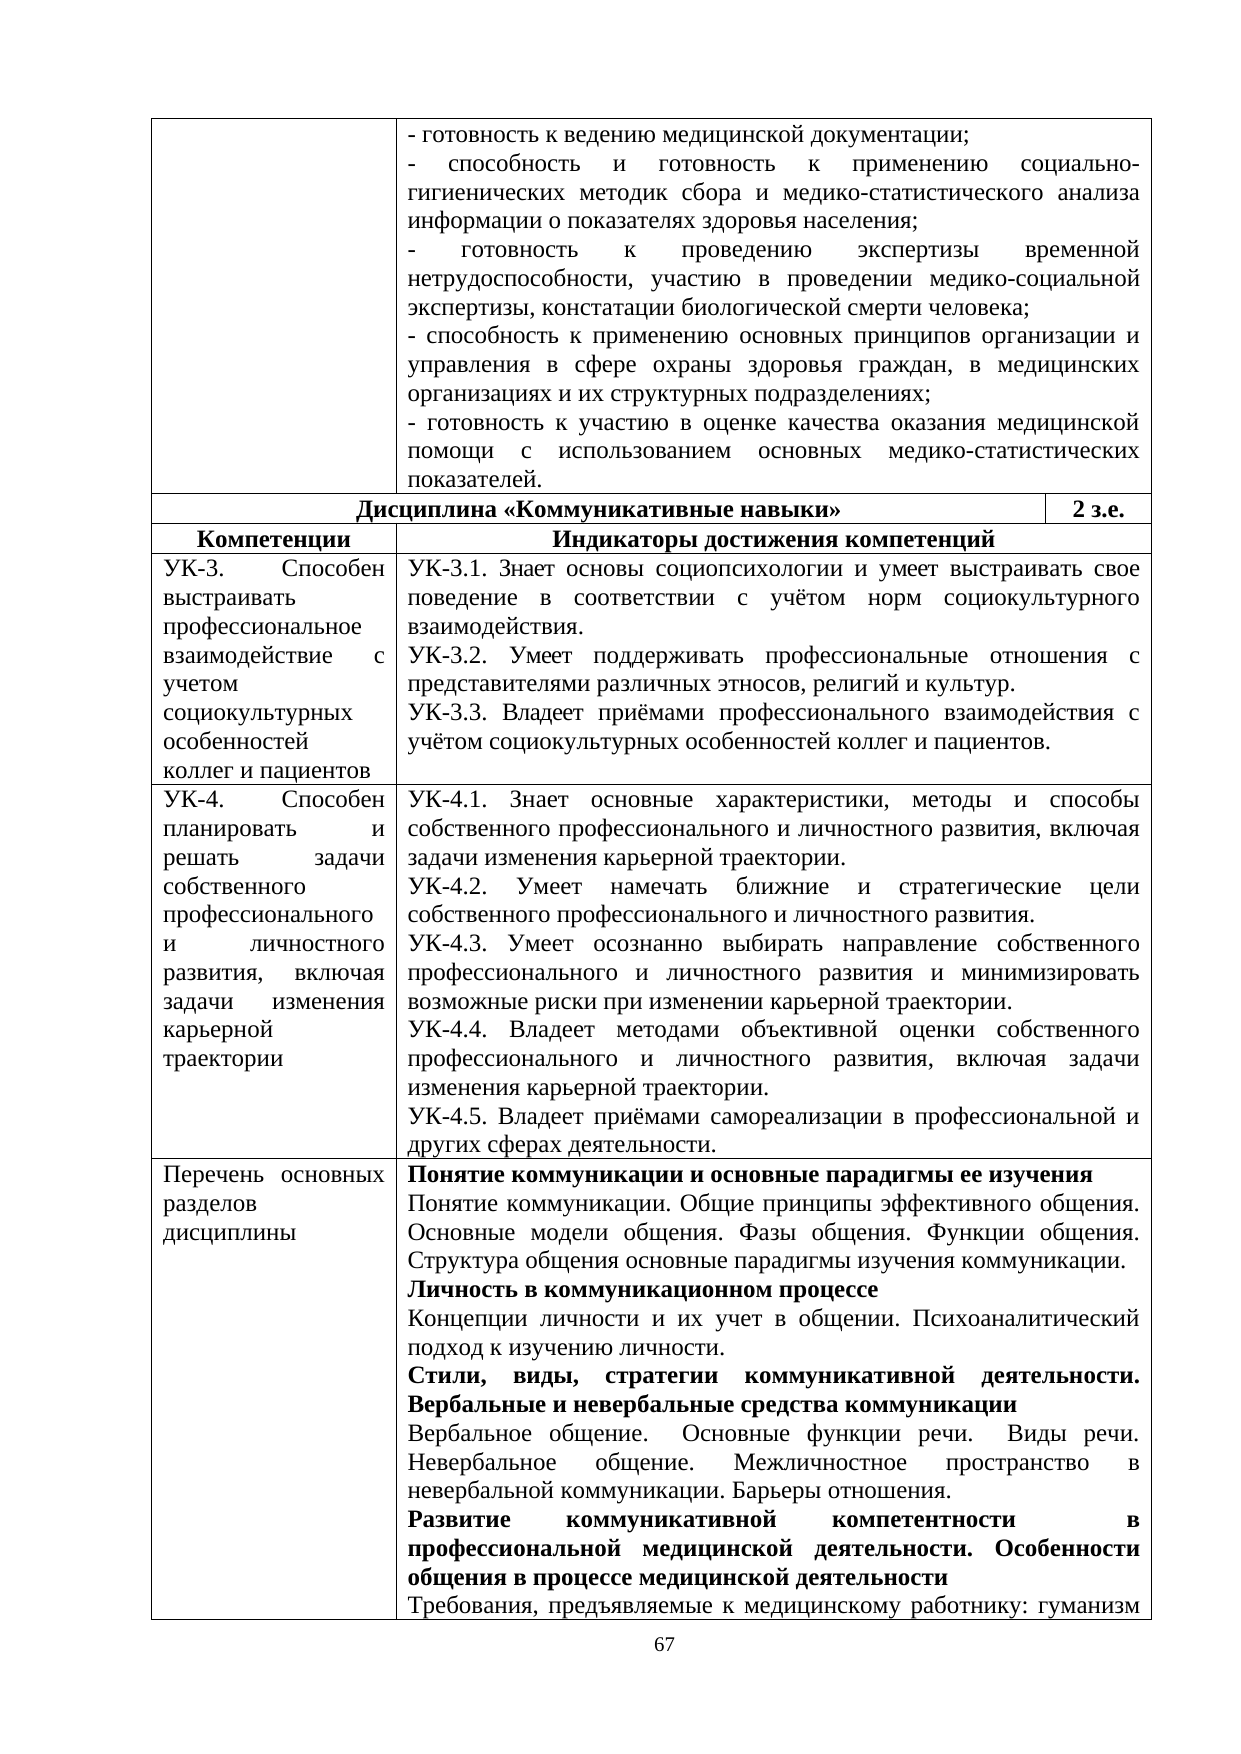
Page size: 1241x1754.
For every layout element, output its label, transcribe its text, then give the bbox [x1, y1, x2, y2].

table_cell УК-4. Способен планировать и решать задачи собственного профессионального и личностного развития, включая задачи изменения карьерной траектории [152, 785, 396, 1158]
table_cell УК-4.1. Знает основные характеристики, методы и способы собственного профессионального и личностного развития, включая задачи изменения карьерной траектории. УК-4.2. Умеет намечать ближние и стратегические цели собственного профессионального и личностного развития. УК-4.3. Умеет осознанно выбирать направление собственного профессионального и личностного развития и минимизировать возможные риски при изменении карьерной траектории. УК-4.4. Владеет методами объективной оценки собственного профессионального и личностного развития, включая задачи изменения карьерной траектории. УК-4.5. Владеет приёмами самореализации в профессиональной и других сферах деятельности. [397, 785, 1151, 1158]
table_cell Дисциплина «Коммуникативные навыки» [152, 494, 1045, 523]
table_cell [397, 1159, 1151, 1619]
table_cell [152, 119, 396, 493]
table_cell Компетенции [152, 524, 396, 552]
table_cell Индикаторы достижения компетенций [397, 524, 1151, 552]
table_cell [152, 1159, 396, 1619]
table_cell 2 з.е. [1046, 494, 1151, 523]
table_cell УК-3. Способен выстраивать профессиональное взаимодействие с учетом социокультурных особенностей коллег и пациентов [152, 554, 396, 783]
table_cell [397, 119, 1151, 493]
table_cell УК-3.1. Знает основы социопсихологии и умеет выстраивать свое поведение в соответствии с учётом норм социокультурного взаимодействия. УК-3.2. Умеет поддерживать профессиональные отношения с представителями различных этносов, религий и культур. УК-3.3. Владеет приёмами профессионального взаимодействия с учётом социокультурных особенностей коллег и пациентов. [397, 554, 1151, 783]
